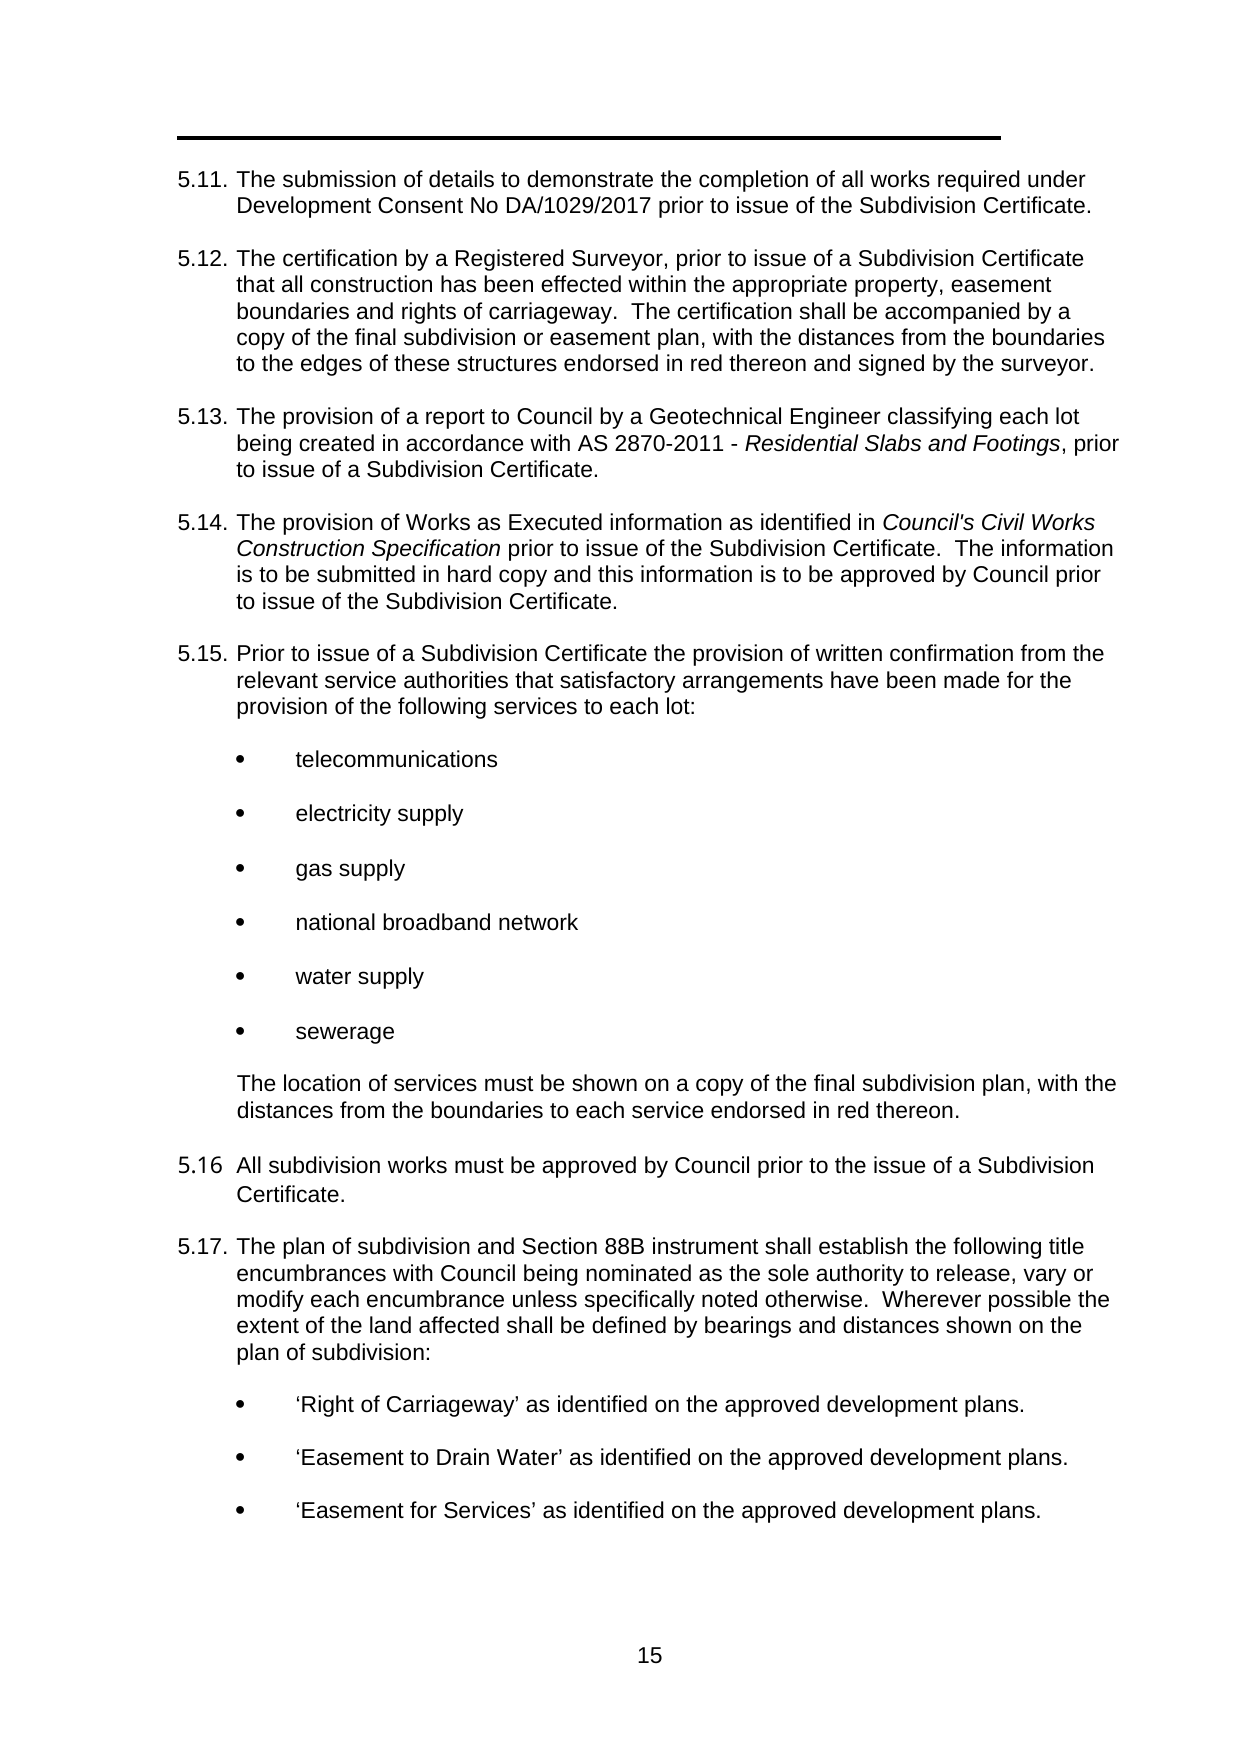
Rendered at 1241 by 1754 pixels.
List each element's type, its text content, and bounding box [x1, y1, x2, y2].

list water supply [236, 963, 1122, 1018]
text 5.16 All subdivision works must be approved by Council prior to the issue of a Subdivision Certificate. [177, 1149, 1122, 1207]
text 5.12. The certification by a Registered Surveyor, prior to issue of a Subdivision Certificate that all construction has been effected within the appropriate property, easement boundaries and rights of carriageway. The certification shall be accompanied by a copy of the final subdivision or easement plan, with the distances from the boundaries to the edges of these structures endorsed in red thereon and signed by the surveyor. [177, 245, 1122, 377]
list national broadband network [236, 909, 1122, 963]
list gas supply [236, 854, 1122, 909]
list ‘Right of Carriageway’ as identified on the approved development plans. [236, 1391, 1122, 1418]
text 5.15. Prior to issue of a Subdivision Certificate the provision of written confirmation from the relevant service authorities that satisfactory arrangements have been made for the provision of the following services to each lot: [177, 640, 1122, 719]
text 5.14. The provision of Works as Executed information as identified in Council's Civil Works Construction Specification prior to issue of the Subdivision Certificate. The information is to be submitted in hard copy and this information is to be approved by Council prior to issue of the Subdivision Certificate. [177, 508, 1122, 614]
list sewerage [236, 1018, 1122, 1044]
text 5.13. The provision of a report to Council by a Geotechnical Engineer classifying each lot being created in accordance with AS 2870-2011 - Residential Slabs and Footings, prior to issue of a Subdivision Certificate. [177, 403, 1122, 482]
text The location of services must be shown on a copy of the final subdivision plan, with the distances from the boundaries to each service endorsed in red thereon. [237, 1070, 1122, 1123]
list electricity supply [236, 800, 1122, 854]
list ‘Easement for Services’ as identified on the approved development plans. [236, 1497, 1122, 1523]
list ‘Easement to Drain Water’ as identified on the approved development plans. [236, 1444, 1122, 1471]
text 5.11. The submission of details to demonstrate the completion of all works required under Development Consent No DA/1029/2017 prior to issue of the Subdivision Certificate. [177, 166, 1122, 219]
text 5.17. The plan of subdivision and Section 88B instrument shall establish the following title encumbrances with Council being nominated as the sole authority to release, vary or modify each encumbrance unless specifically noted otherwise. Wherever possible the extent of the land affected shall be defined by bearings and distances shown on the plan of subdivision: [177, 1233, 1122, 1365]
list telecommunications [236, 746, 1122, 800]
